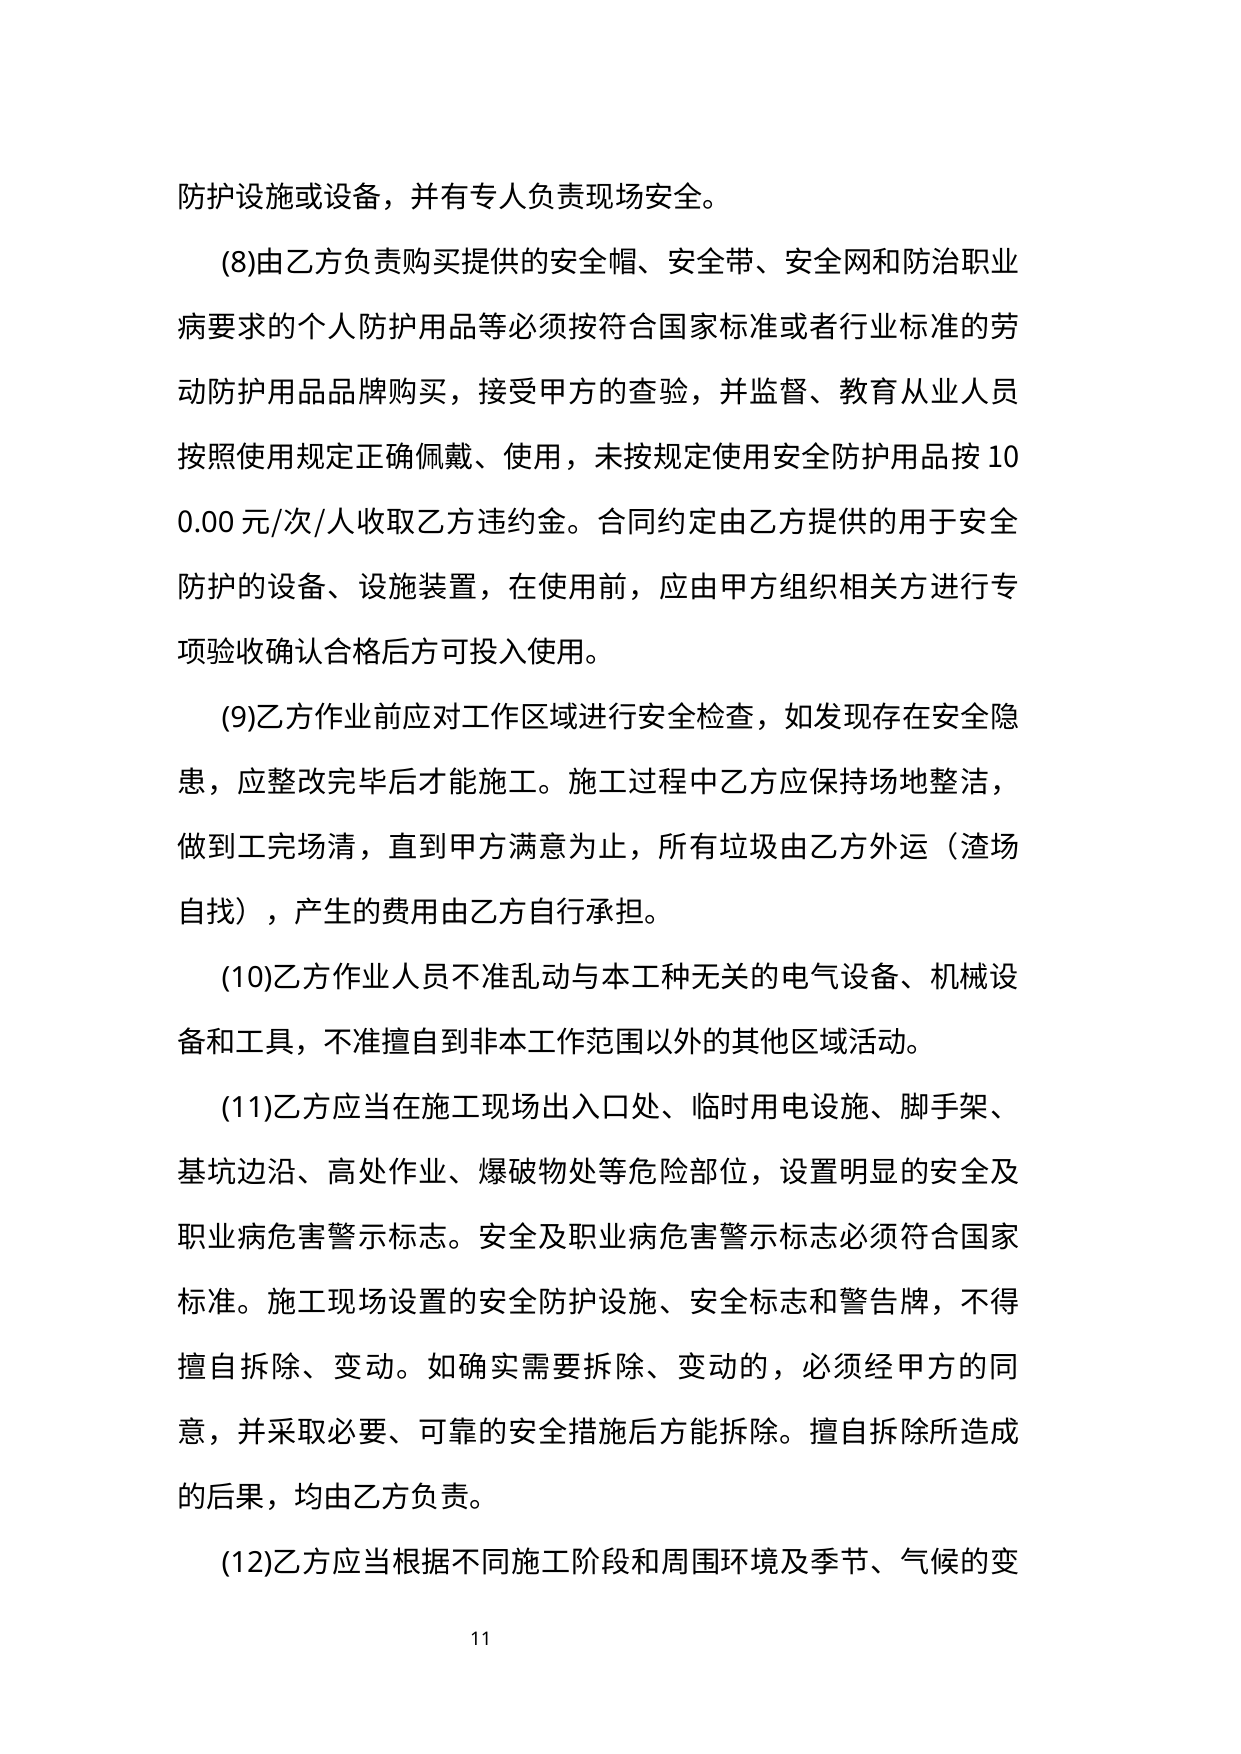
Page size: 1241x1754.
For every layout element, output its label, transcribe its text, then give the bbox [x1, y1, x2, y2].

list 乙方作业人员不准乱动与本工种无关的电气设备、机械设备和工具，不准擅自到非本工作范围以外的其他区域活动。 [177, 942, 1019, 1072]
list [177, 1527, 1019, 1592]
list 由乙方负责购买提供的安全帽、安全带、安全网和防治职业病要求的个人防护用品等必须按符合国家标准或者行业标准的劳动防护用品品牌购买，接受甲方的查验，并监督、教育从业人员按照使用规定正确佩戴、使用，未按规定使用安全防护用品按100.00元/次/人收取乙方违约金。合同约定由乙方提供的用于安全防护的设备、设施装置，在使用前，应由甲方组织相关方进行专项验收确认合格后方可投入使用。 [177, 227, 1019, 682]
list 乙方作业前应对工作区域进行安全检查，如发现存在安全隐患，应整改完毕后才能施工。施工过程中乙方应保持场地整洁，做到工完场清，直到甲方满意为止，所有垃圾由乙方外运（渣场自找），产生的费用由乙方自行承担。 [177, 682, 1019, 942]
list 乙方应当在施工现场出入口处、临时用电设施、脚手架、基坑边沿、高处作业、爆破物处等危险部位，设置明显的安全及职业病危害警示标志。安全及职业病危害警示标志必须符合国家标准。施工现场设置的安全防护设施、安全标志和警告牌，不得擅自拆除、变动。如确实需要拆除、变动的，必须经甲方的同意，并采取必要、可靠的安全措施后方能拆除。擅自拆除所造成的后果，均由乙方负责。 [177, 1072, 1019, 1527]
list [177, 162, 1019, 227]
